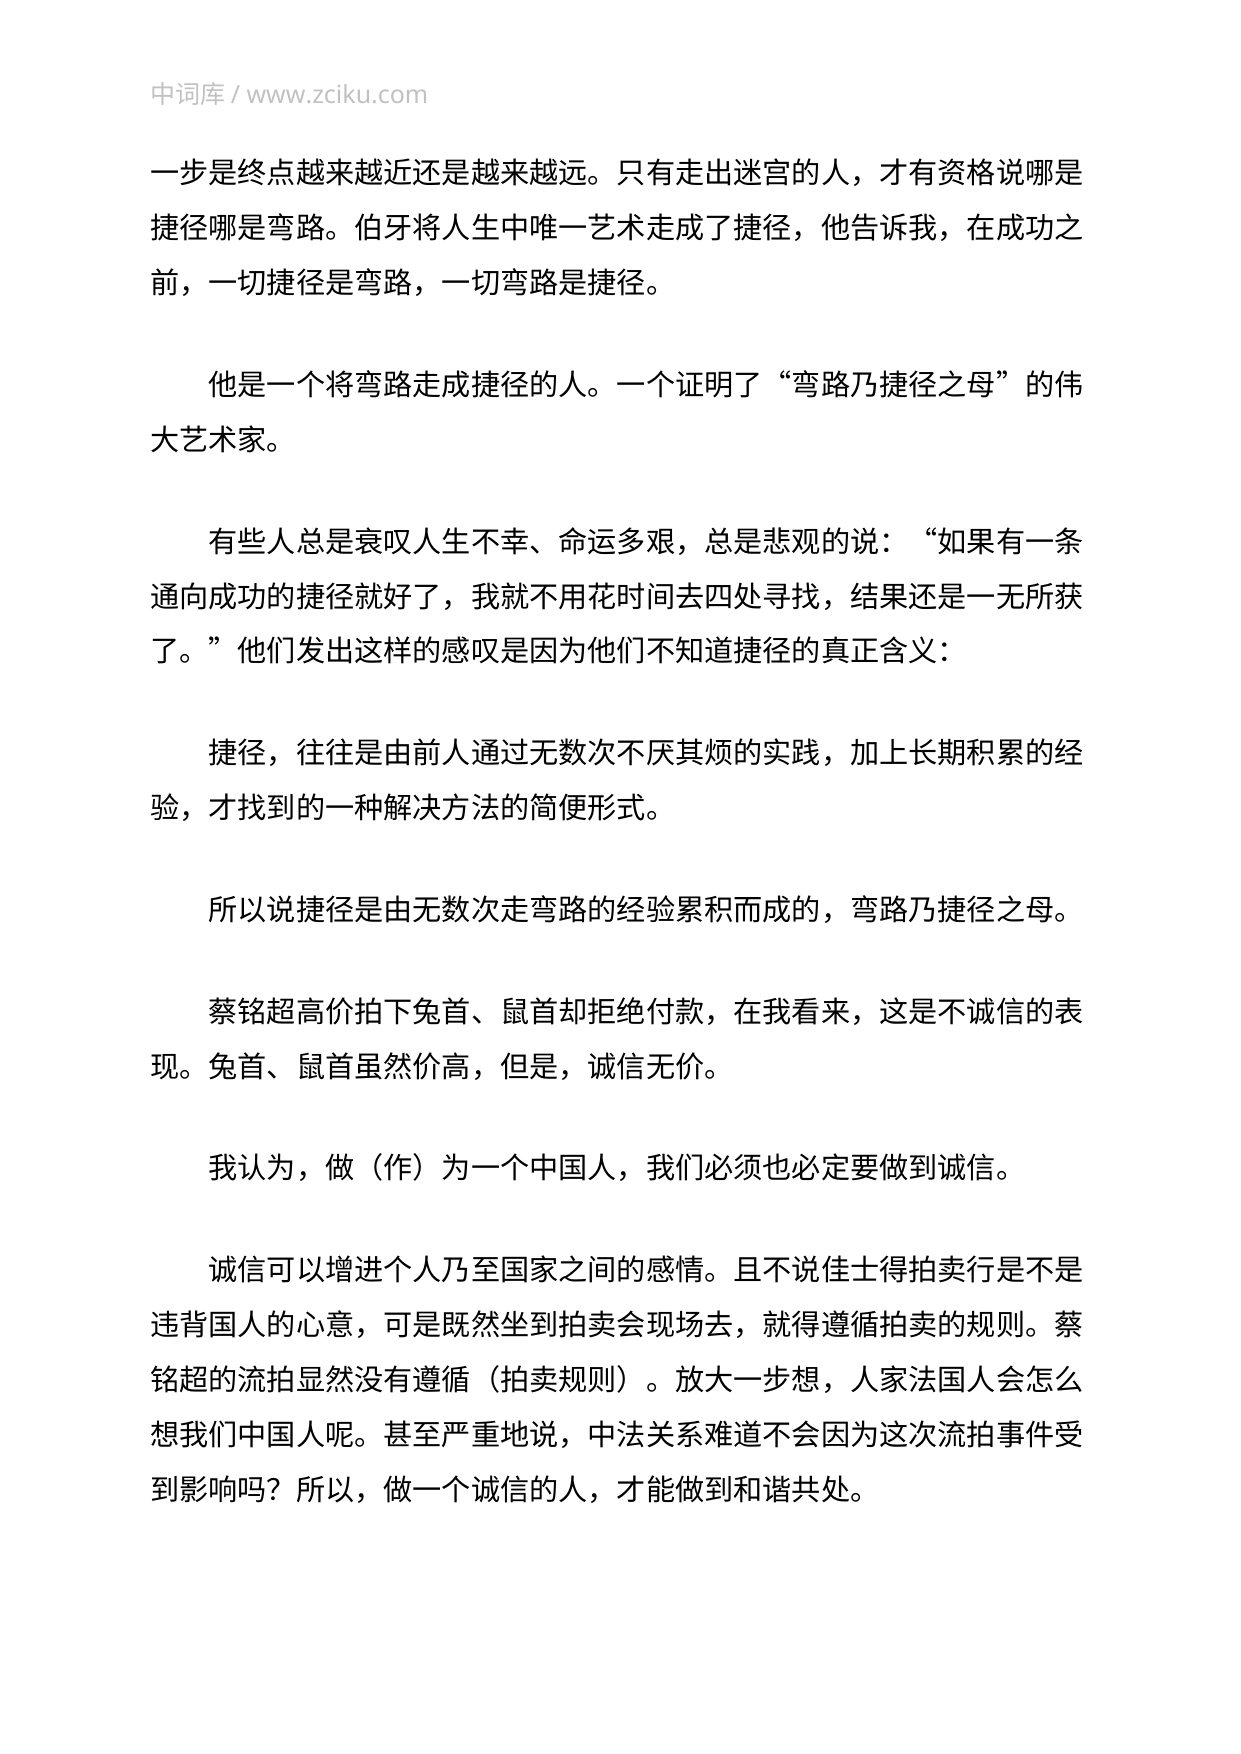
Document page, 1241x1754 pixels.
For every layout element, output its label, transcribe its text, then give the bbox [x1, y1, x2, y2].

text 蔡铭超高价拍下兔首、鼠首却拒绝付款，在我看来，这是不诚信的表现。兔首、鼠首虽然价高，但是，诚信无价。 [150, 988, 1090, 1085]
text 我认为，做（作）为一个中国人，我们必须也必定要做到诚信。 [150, 1145, 1090, 1187]
text 捷径，往往是由前人通过无数次不厌其烦的实践，加上长期积累的经验，才找到的一种解决方法的简便形式。 [150, 730, 1090, 827]
text 他是一个将弯路走成捷径的人。一个证明了“弯路乃捷径之母”的伟大艺术家。 [150, 362, 1090, 459]
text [150, 150, 1090, 302]
text 所以说捷径是由无数次走弯路的经验累积而成的，弯路乃捷径之母。 [150, 886, 1090, 929]
text 有些人总是衰叹人生不幸、命运多艰，总是悲观的说：“如果有一条通向成功的捷径就好了，我就不用花时间去四处寻找，结果还是一无所获了。”他们发出这样的感叹是因为他们不知道捷径的真正含义： [150, 518, 1090, 670]
text 诚信可以增进个人乃至国家之间的感情。且不说佳士得拍卖行是不是违背国人的心意，可是既然坐到拍卖会现场去，就得遵循拍卖的规则。蔡铭超的流拍显然没有遵循（拍卖规则）。放大一步想，人家法国人会怎么想我们中国人呢。甚至严重地说，中法关系难道不会因为这次流拍事件受到影响吗？所以，做一个诚信的人，才能做到和谐共处。 [150, 1247, 1090, 1508]
